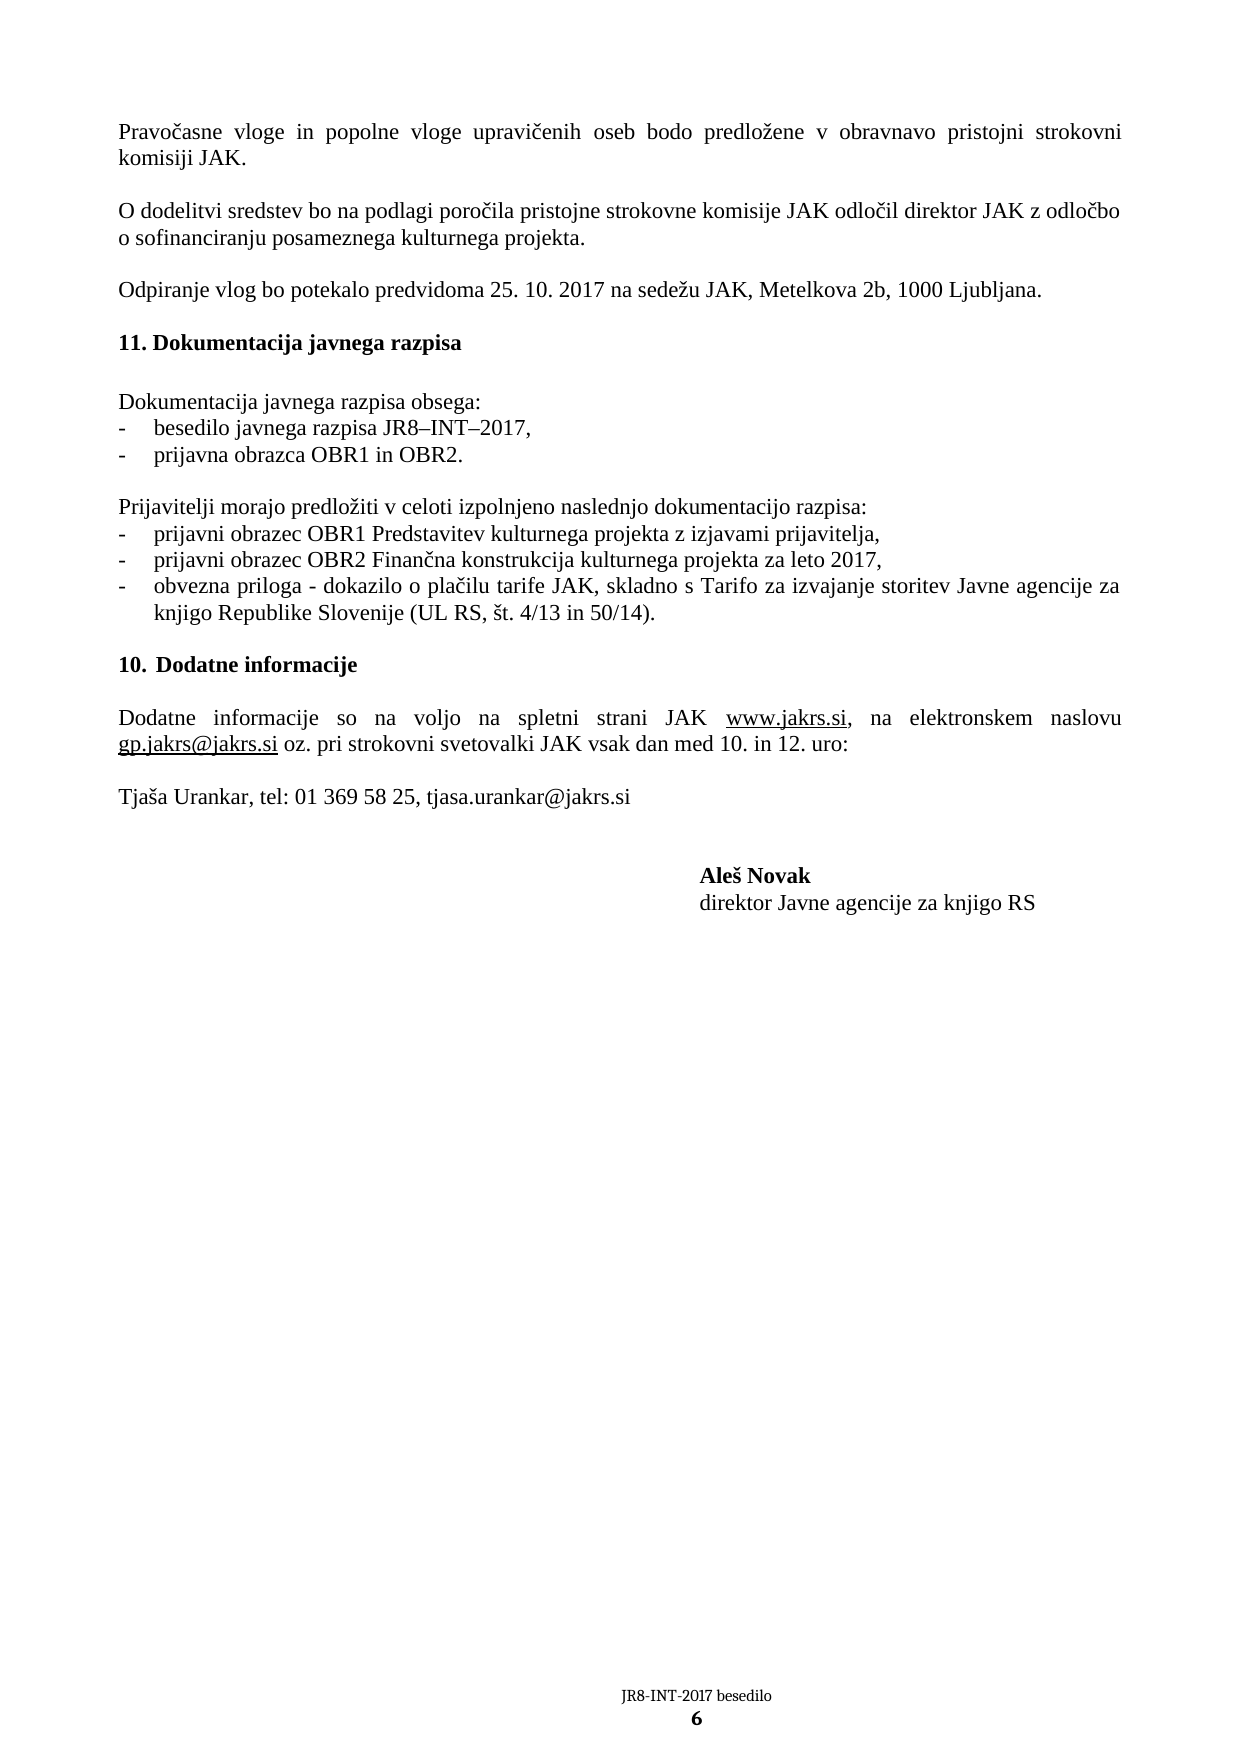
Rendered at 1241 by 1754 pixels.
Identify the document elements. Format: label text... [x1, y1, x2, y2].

text 11. Dokumentacija javnega razpisa [118, 329, 1122, 355]
list prijavna obrazca OBR1 in OBR2. [118, 441, 1122, 467]
list prijavni obrazec OBR2 Finančna konstrukcija kulturnega projekta za leto 2017, [118, 546, 1122, 572]
text O dodelitvi sredstev bo na podlagi poročila pristojne strokovne komisije JAK odločil direktor JAK z odločbo o sofinanciranju posameznega kulturnega projekta. [118, 197, 1122, 250]
text Odpiranje vlog bo potekalo predvidoma 25. 10. 2017 na sedežu JAK, Metelkova 2b, 1000 Ljubljana. [118, 276, 1122, 303]
list Dodatne informacije [118, 651, 1122, 678]
list besedilo javnega razpisa JR8–INT–2017, [118, 414, 1122, 441]
text Tjaša Urankar, tel: 01 369 58 25, tjasa.urankar@jakrs.si [118, 783, 1122, 809]
text Aleš Novak [699, 862, 1122, 889]
text Prijavitelji morajo predložiti v celoti izpolnjeno naslednjo dokumentacijo razpisa: [118, 493, 1122, 520]
text Pravočasne vloge in popolne vloge upravičenih oseb bodo predložene v obravnavo pristojni strokovni komisiji JAK. [118, 118, 1122, 171]
text direktor Javne agencije za knjigo RS [699, 889, 1122, 915]
list obvezna priloga - dokazilo o plačilu tarife JAK, skladno s Tarifo za izvajanje storitev Javne agencije za knjigo Republike Slovenije (UL RS, št. 4/13 in 50/14). [118, 572, 1122, 625]
text Dodatne informacije so na voljo na spletni strani JAK www.jakrs.si, na elektronskem naslovu gp.jakrs@jakrs.si oz. pri strokovni svetovalki JAK vsak dan med 12. uro: [118, 704, 1122, 757]
text Dokumentacija javnega razpisa obsega: [118, 388, 1122, 414]
list prijavni obrazec OBR1 Predstavitev kulturnega projekta z izjavami prijavitelja, [118, 520, 1122, 546]
